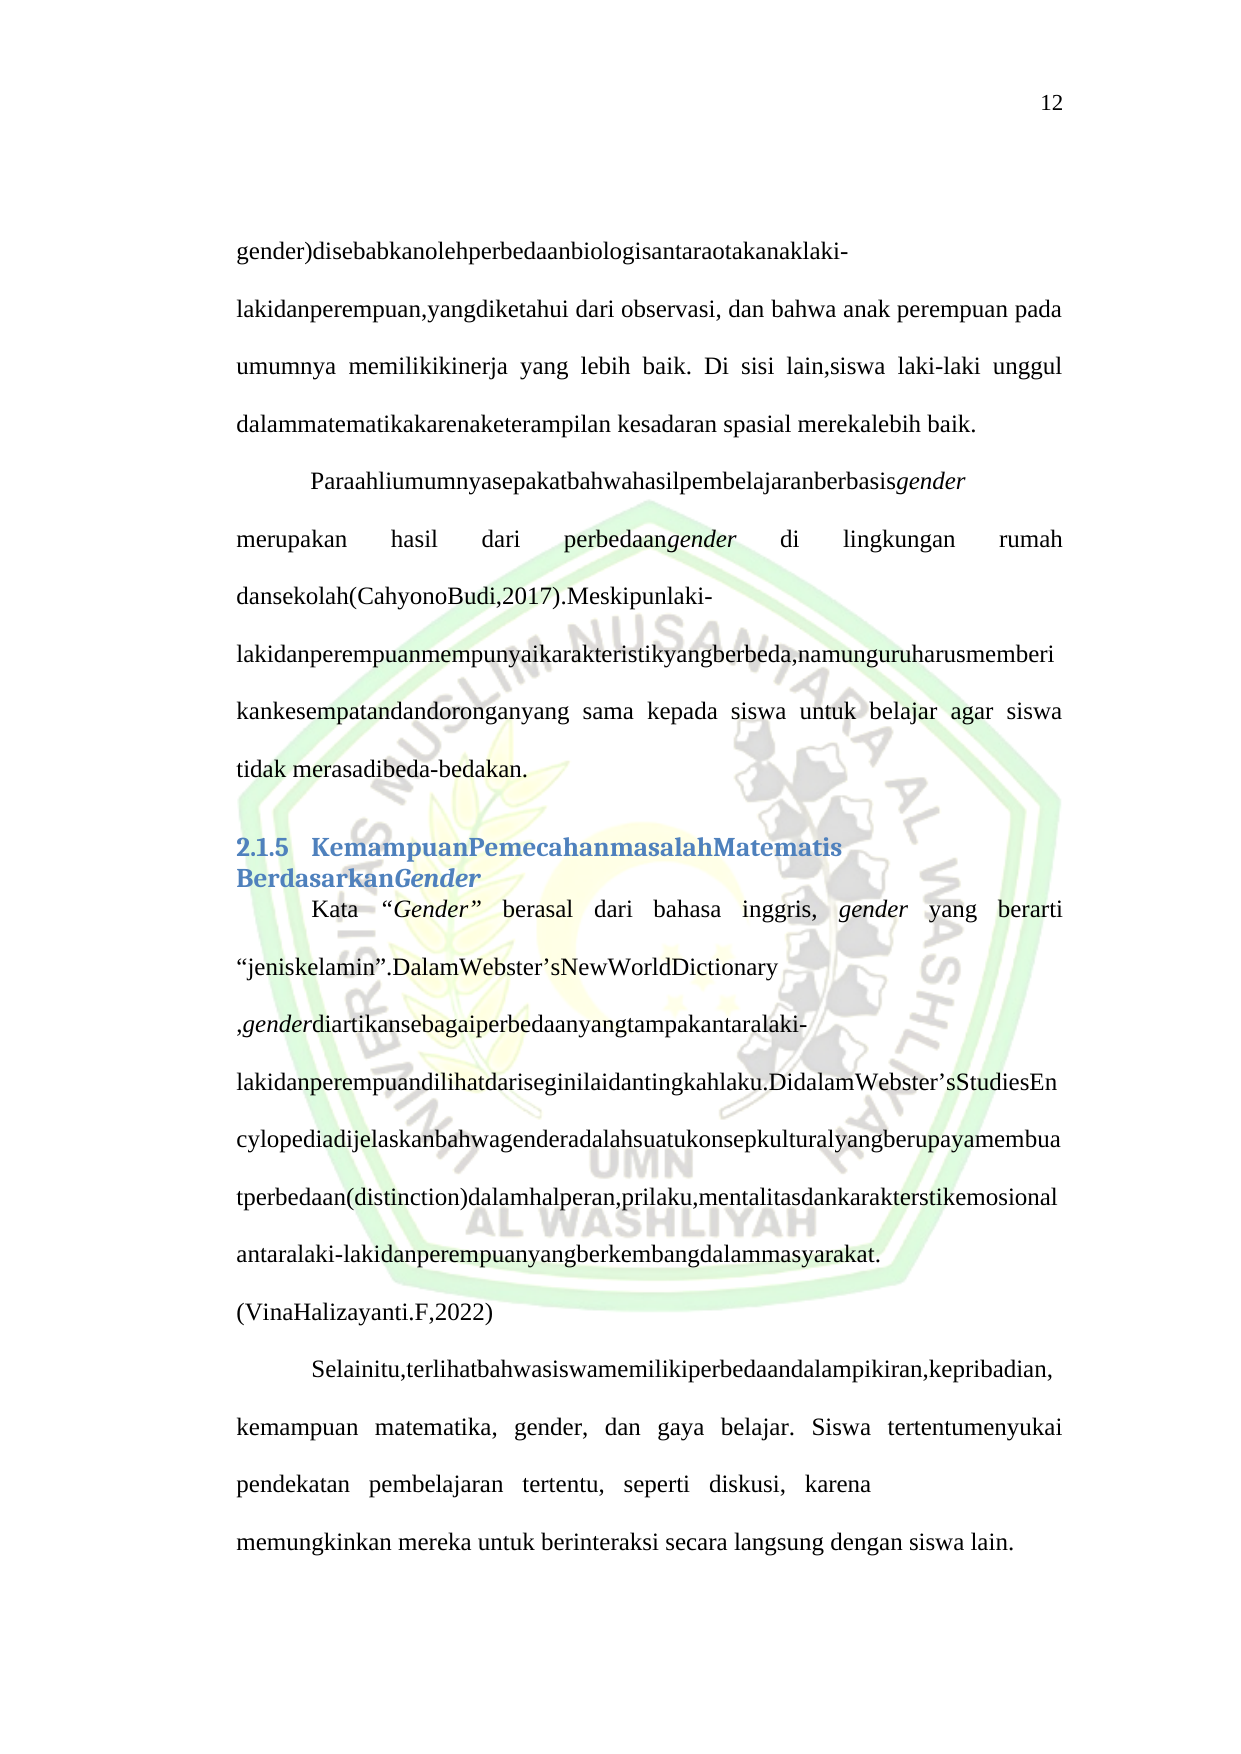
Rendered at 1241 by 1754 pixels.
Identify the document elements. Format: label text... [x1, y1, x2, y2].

subtitle 2.1.5 KemampuanPemecahanmasalahMatematis BerdasarkanGender [236, 832, 1063, 894]
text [236, 236, 1063, 437]
text memungkinkan mereka untuk berinteraksi secara langsung dengan siswa lain. [236, 1527, 1063, 1556]
text Selainitu,terlihatbahwasiswamemilikiperbedaandalampikiran,kepribadian, kemampuan matematika, gender, dan gaya belajar. Siswa tertentumenyukai pendekatan pembelajaran tertentu, seperti diskusi, karena [236, 1354, 1063, 1498]
text Kata “Gender” berasal dari bahasa inggris, gender yang berarti “jeniskelamin”.DalamWebster’sNewWorldDictionary,genderdiartikansebagaiperbedaanyangtampakantaralaki-lakidanperempuandilihatdariseginilaidantingkahlaku.DidalamWebster’sStudiesEncylopediadijelaskanbahwagenderadalahsuatukonsepkulturalyangberupayamembuatperbedaan(distinction)dalamhalperan,prilaku,mentalitasdankarakterstikemosionalantaralaki-lakidanperempuanyangberkembangdalammasyarakat.(VinaHalizayanti.F,2022) [236, 894, 1063, 1326]
text Paraahliumumnyasepakatbahwahasilpembelajaranberbasisgender merupakan hasil dari perbedaangender di lingkungan rumah dansekolah(CahyonoBudi,2017).Meskipunlaki-lakidanperempuanmempunyaikarakteristikyangberbeda,namunguruharusmemberikankesempatandandoronganyang sama kepada siswa untuk belajar agar siswa tidak merasadibeda-bedakan. [236, 466, 1063, 782]
